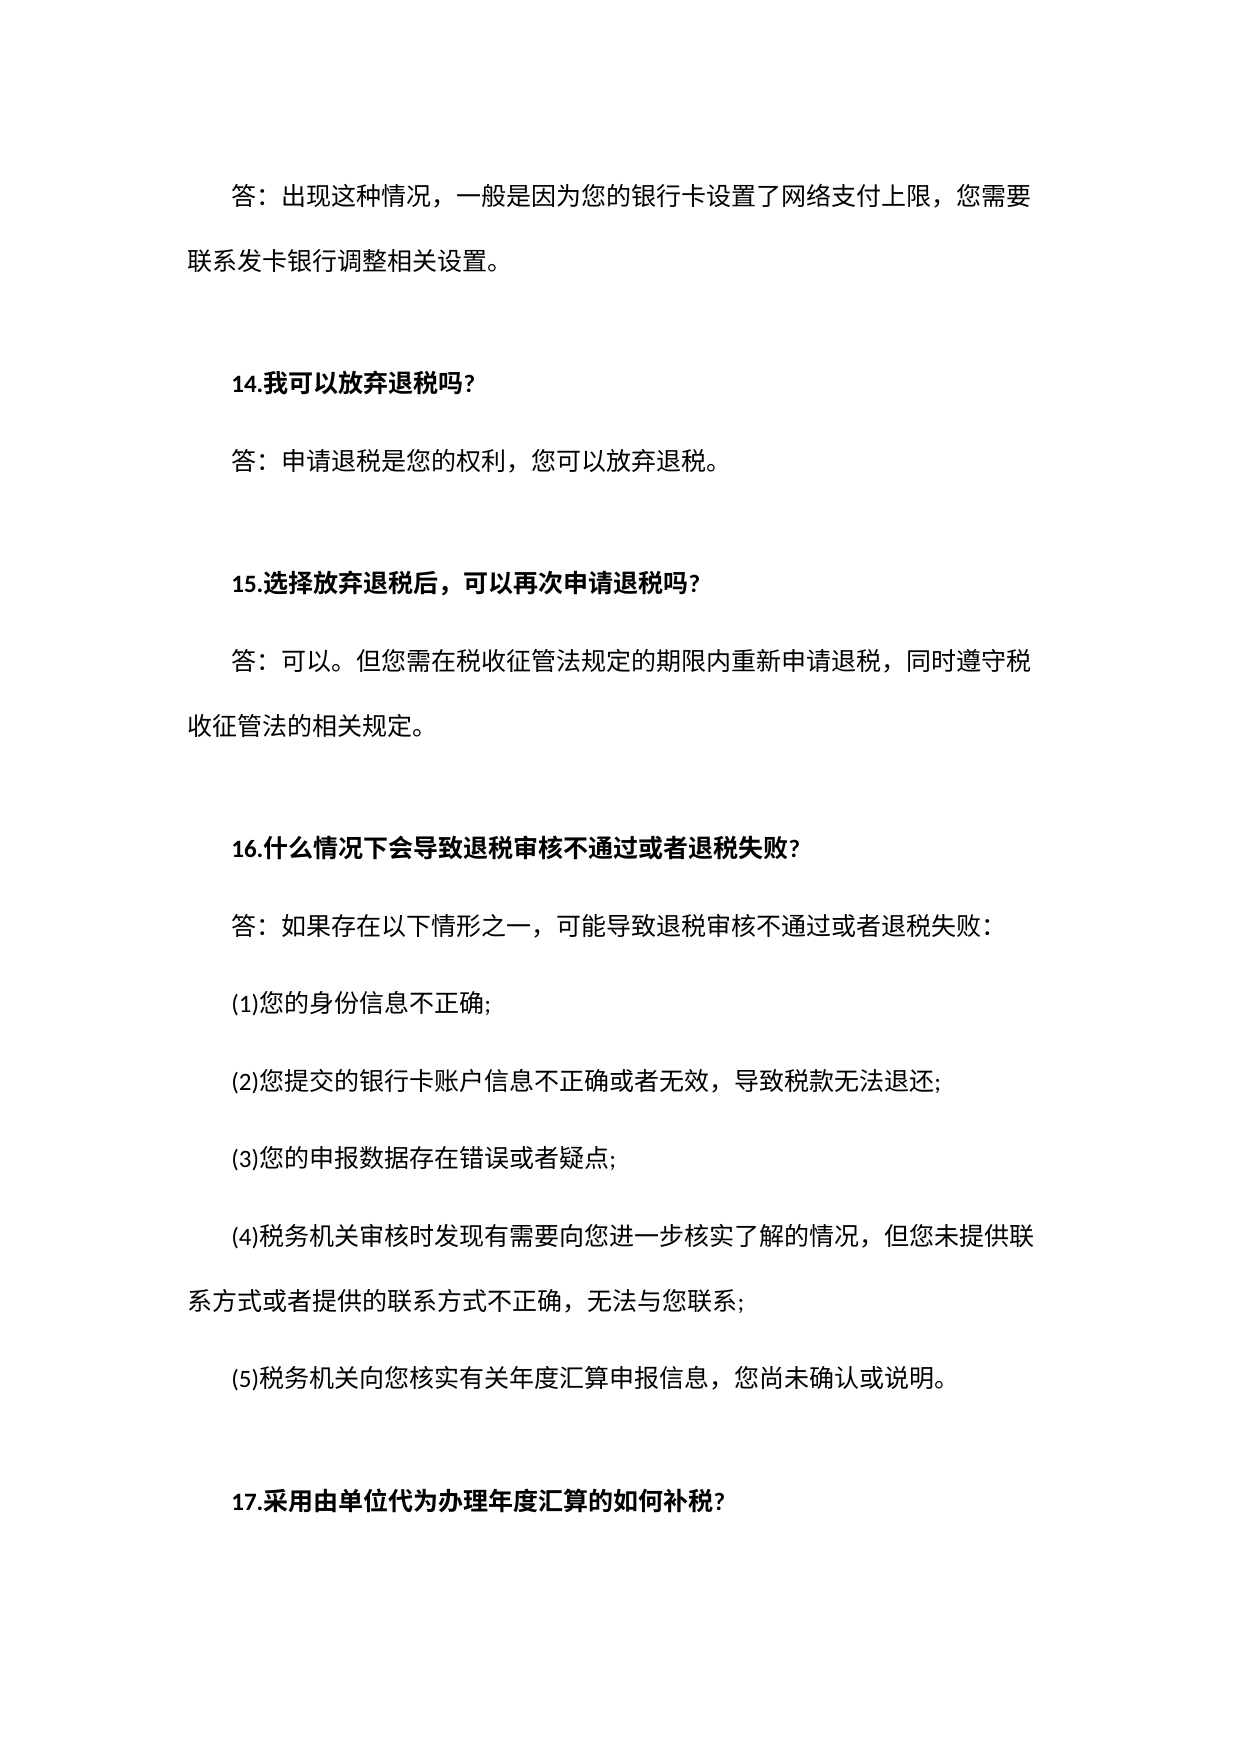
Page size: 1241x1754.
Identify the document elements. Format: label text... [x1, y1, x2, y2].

text (2)您提交的银行卡账户信息不正确或者无效，导致税款无法退还; [187, 1047, 1053, 1112]
text 16.什么情况下会导致退税审核不通过或者退税失败? [187, 814, 1053, 879]
text (4)税务机关审核时发现有需要向您进一步核实了解的情况，但您未提供联系方式或者提供的联系方式不正确，无法与您联系; [187, 1202, 1053, 1332]
text 答：可以。但您需在税收征管法规定的期限内重新申请退税，同时遵守税收征管法的相关规定。 [187, 627, 1053, 757]
text 17.采用由单位代为办理年度汇算的如何补税? [187, 1467, 1053, 1532]
text (3)您的申报数据存在错误或者疑点; [187, 1124, 1053, 1189]
text 14.我可以放弃退税吗? [187, 349, 1053, 414]
text 答：如果存在以下情形之一，可能导致退税审核不通过或者退税失败： [187, 892, 1053, 957]
text (5)税务机关向您核实有关年度汇算申报信息，您尚未确认或说明。 [187, 1344, 1053, 1409]
text (1)您的身份信息不正确; [187, 969, 1053, 1034]
text 答：出现这种情况，一般是因为您的银行卡设置了网络支付上限，您需要联系发卡银行调整相关设置。 [187, 162, 1053, 292]
text 15.选择放弃退税后，可以再次申请退税吗? [187, 549, 1053, 614]
text 答：申请退税是您的权利，您可以放弃退税。 [187, 427, 1053, 492]
